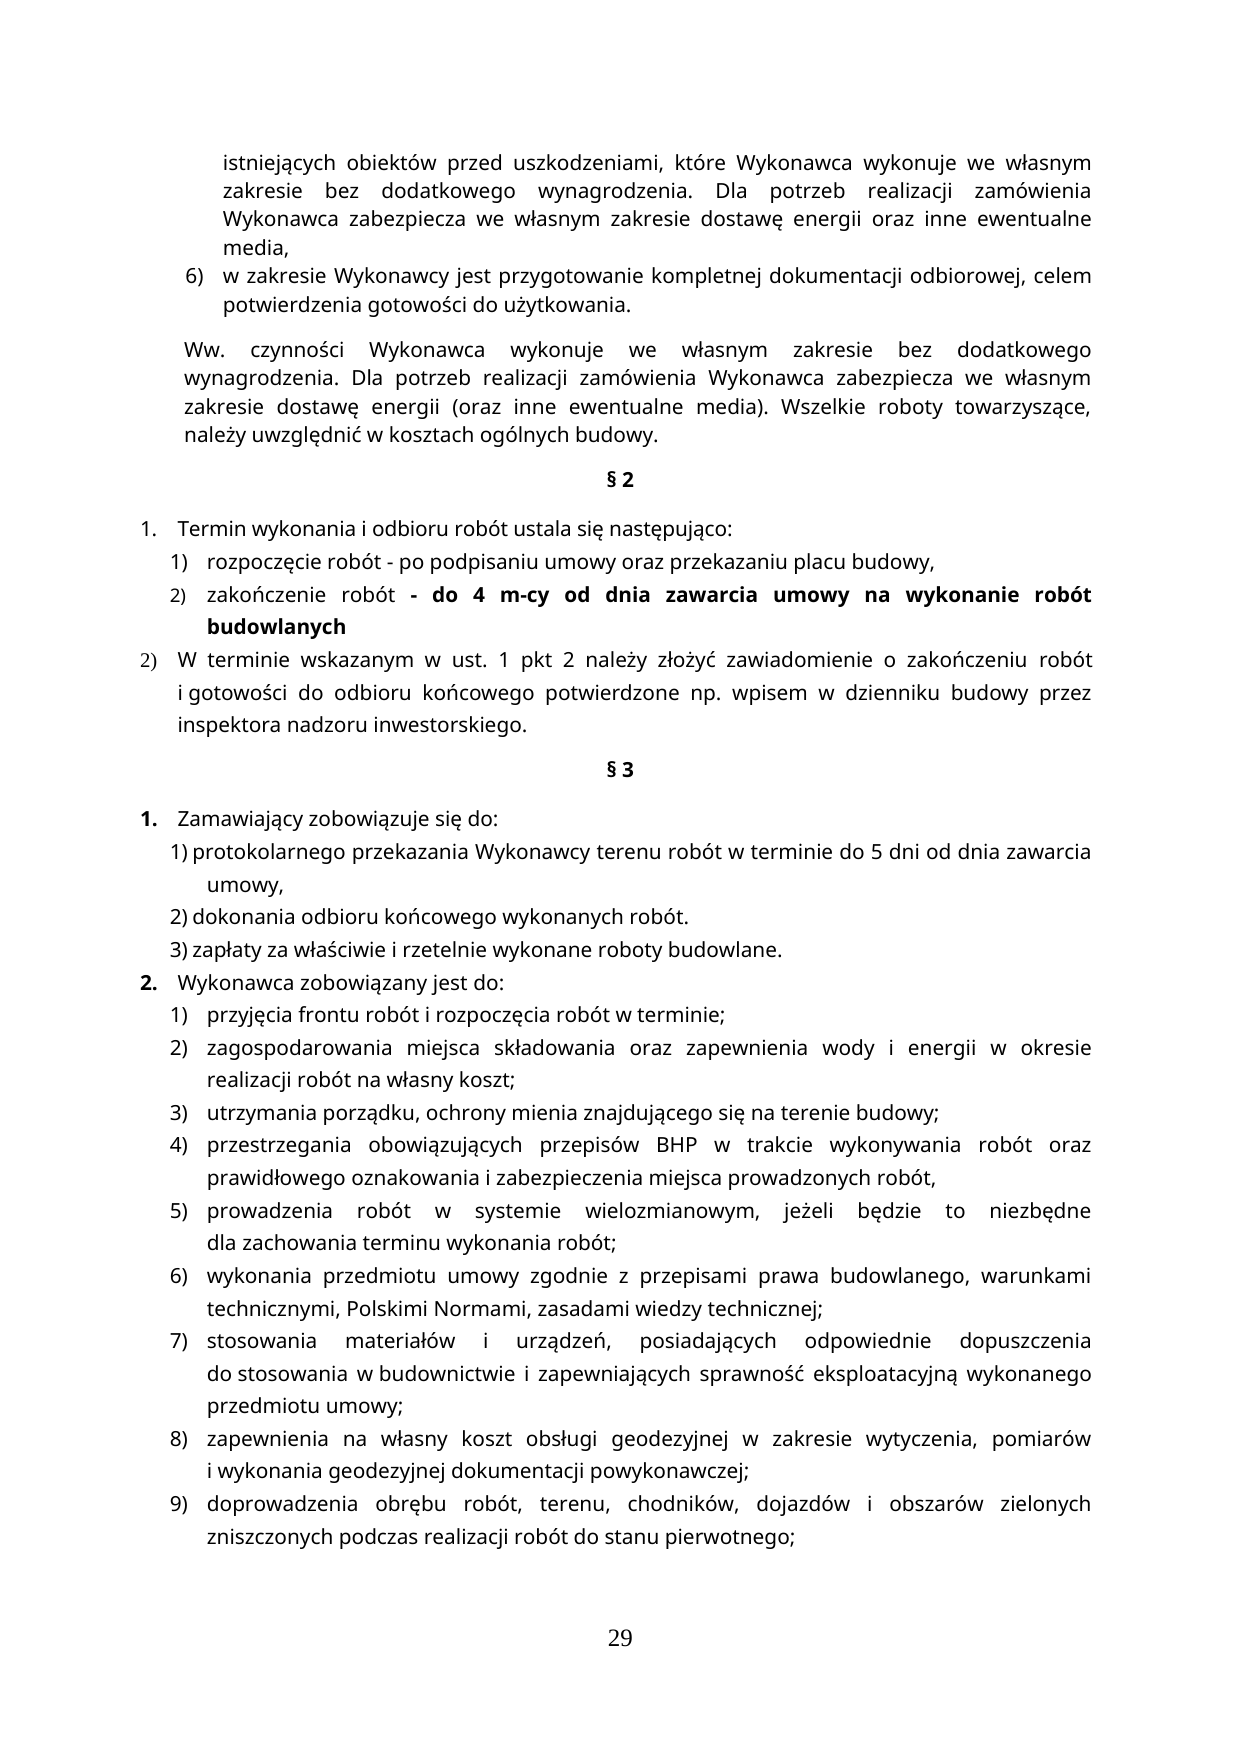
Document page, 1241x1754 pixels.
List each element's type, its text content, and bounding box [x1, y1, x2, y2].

text Ww. czynności Wykonawca wykonuje we własnym zakresie bez dodatkowego wynagrodzenia. Dla potrzeb realizacji zamówienia Wykonawca zabezpiecza we własnym zakresie dostawę energii (oraz inne ewentualne media). Wszelkie roboty towarzyszące, należy uwzględnić w kosztach ogólnych budowy. [184, 335, 1093, 449]
list w zakresie Wykonawcy jest przygotowanie kompletnej dokumentacji odbiorowej, celem potwierdzenia gotowości do użytkowania. [185, 261, 1093, 318]
list przyjęcia frontu robót i rozpoczęcia robót w terminie; [169, 1000, 1093, 1029]
list W terminie wskazanym w ust. 1 pkt 2 należy złożyć zawiadomienie o zakończeniu robót i gotowości do odbioru końcowego potwierdzone np. wpisem w dzienniku budowy przez inspektora nadzoru inwestorskiego. [140, 645, 1093, 739]
list Wykonawca zobowiązany jest do: [140, 968, 1093, 996]
list Zamawiający zobowiązuje się do: [140, 804, 1093, 833]
list utrzymania porządku, ochrony mienia znajdującego się na terenie budowy; [169, 1098, 1093, 1126]
list Termin wykonania i odbioru robót ustala się następująco: [140, 514, 1093, 543]
list dokonania odbioru końcowego wykonanych robót. [169, 902, 1093, 931]
list zagospodarowania miejsca składowania oraz zapewnienia wody i energii w okresie realizacji robót na własny koszt; [169, 1033, 1093, 1094]
text § 3 [148, 755, 1093, 784]
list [185, 148, 1093, 261]
list zapewnienia na własny koszt obsługi geodezyjnej w zakresie wytyczenia, pomiarów i wykonania geodezyjnej dokumentacji powykonawczej; [169, 1424, 1093, 1485]
list zakończenie robót - do 4 m-cy od dnia zawarcia umowy na wykonanie robót budowlanych [169, 580, 1093, 641]
list prowadzenia robót w systemie wielozmianowym, jeżeli będzie to niezbędne dla zachowania terminu wykonania robót; [169, 1196, 1093, 1257]
text § 2 [148, 465, 1093, 494]
list doprowadzenia obrębu robót, terenu, chodników, dojazdów i obszarów zielonych zniszczonych podczas realizacji robót do stanu pierwotnego; [169, 1489, 1093, 1550]
list stosowania materiałów i urządzeń, posiadających odpowiednie dopuszczenia do stosowania w budownictwie i zapewniających sprawność eksploatacyjną wykonanego przedmiotu umowy; [169, 1326, 1093, 1420]
list przestrzegania obowiązujących przepisów BHP w trakcie wykonywania robót oraz prawidłowego oznakowania i zabezpieczenia miejsca prowadzonych robót, [169, 1131, 1093, 1192]
list rozpoczęcie robót - po podpisaniu umowy oraz przekazaniu placu budowy, [169, 547, 1093, 576]
list zapłaty za właściwie i rzetelnie wykonane roboty budowlane. [169, 935, 1093, 963]
list protokolarnego przekazania Wykonawcy terenu robót w terminie do 5 dni od dnia zawarcia umowy, [169, 837, 1093, 898]
list wykonania przedmiotu umowy zgodnie z przepisami prawa budowlanego, warunkami technicznymi, Polskimi Normami, zasadami wiedzy technicznej; [169, 1261, 1093, 1322]
